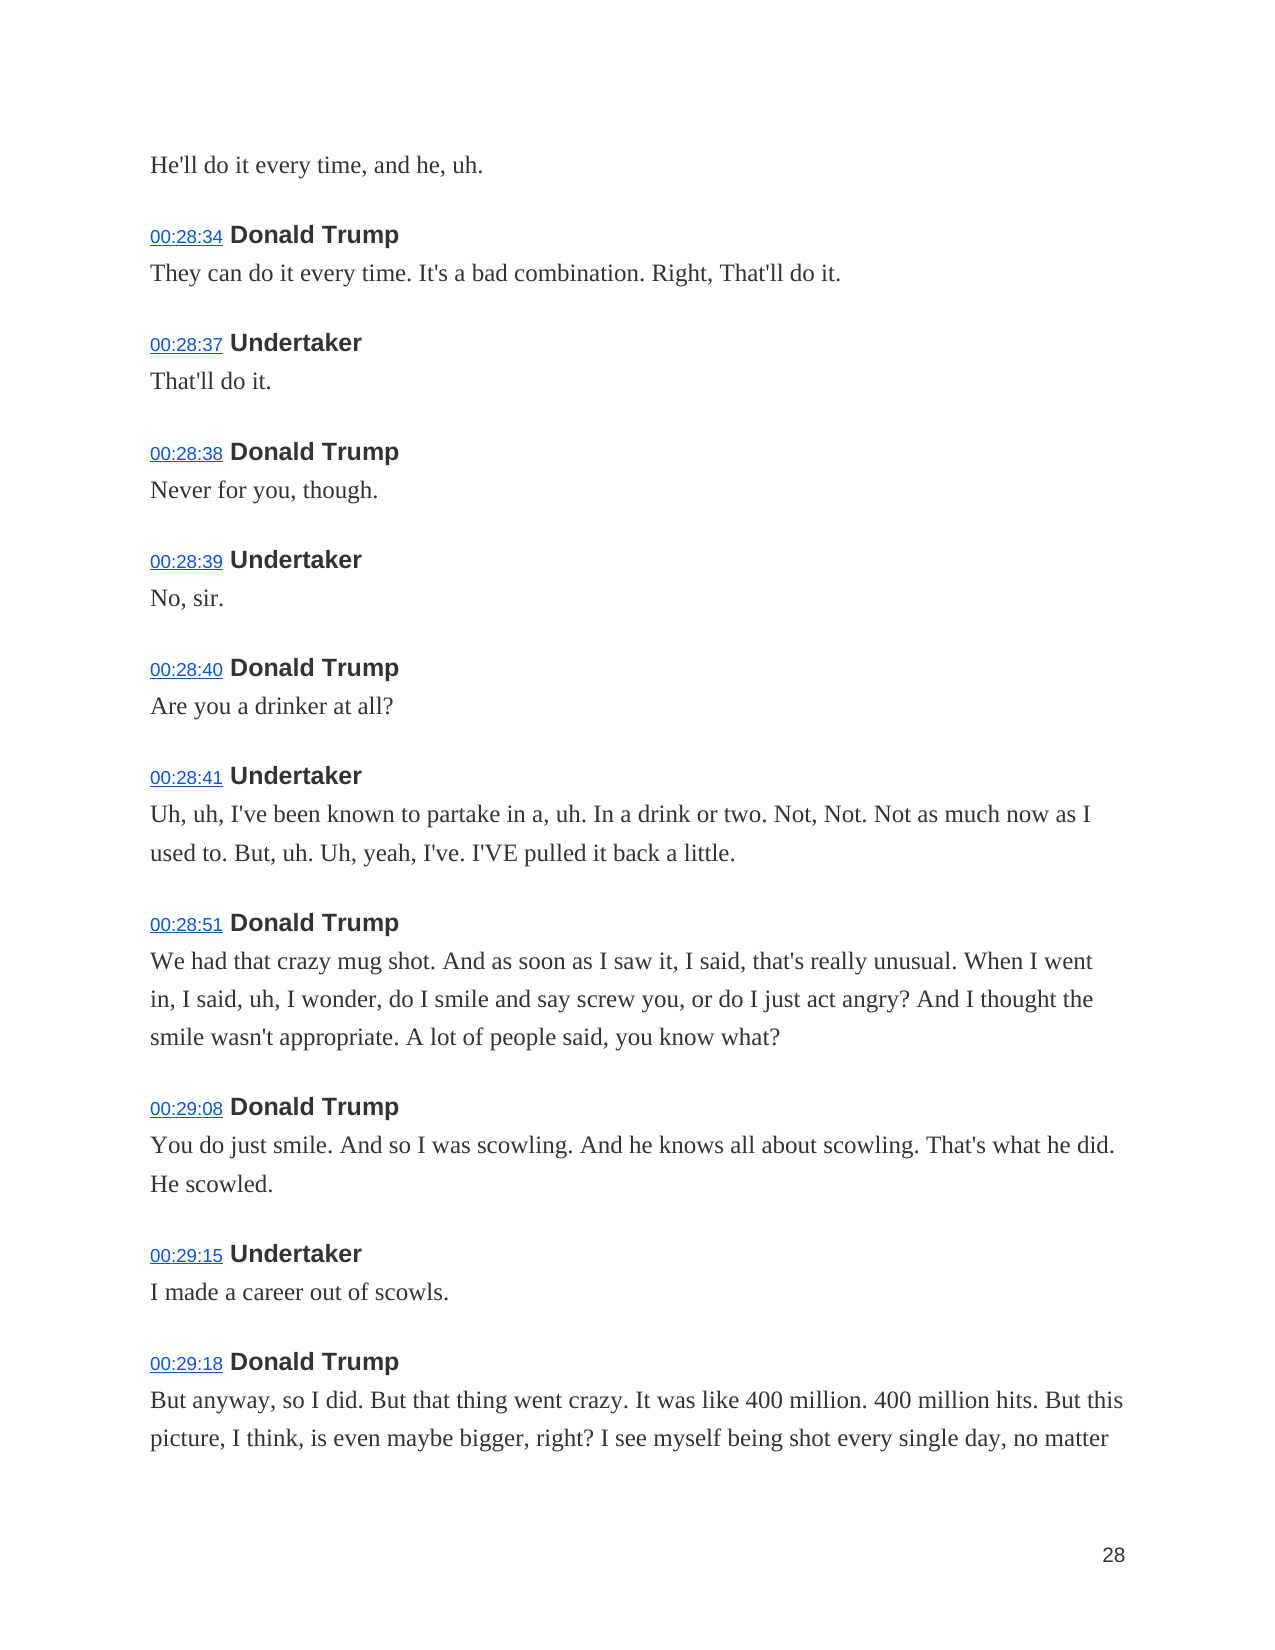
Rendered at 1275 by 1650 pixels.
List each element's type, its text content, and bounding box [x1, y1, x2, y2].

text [150, 1385, 1125, 1452]
text 00:28:39 Undertaker [150, 545, 1125, 573]
text 00:29:08 Donald Trump [150, 1092, 1125, 1121]
text He'll do it every time, and he, uh. [150, 150, 1125, 179]
text They can do it every time. It's a bad combination. Right, That'll do it. [150, 258, 1125, 287]
text 00:28:34 Donald Trump [150, 220, 1125, 249]
text 00:28:37 Undertaker [150, 328, 1125, 357]
text I made a career out of scowls. [150, 1277, 1125, 1306]
text 00:29:18 Donald Trump [150, 1347, 1125, 1376]
text No, sir. [150, 583, 1125, 612]
text 00:29:15 Undertaker [150, 1239, 1125, 1267]
text We had that crazy mug shot. And as soon as I saw it, I said, that's really unusual. When I went in, I said, uh, I wonder, do I smile and say screw you, or do I just act angry? And I thought the smile wasn't appropriate. A lot of people said, you know what? [150, 946, 1125, 1051]
text That'll do it. [150, 366, 1125, 395]
text Never for you, though. [150, 475, 1125, 503]
text Uh, uh, I've been known to partake in a, uh. In a drink or two. Not, Not. Not as much now as I used to. But, uh. Uh, yeah, I've. I'VE pulled it back a little. [150, 799, 1125, 866]
text 00:28:38 Donald Trump [150, 436, 1125, 465]
text Are you a drinker at all? [150, 691, 1125, 720]
text 00:28:40 Donald Trump [150, 653, 1125, 682]
text 00:28:51 Donald Trump [150, 908, 1125, 936]
text You do just smile. And so I was scowling. And he knows all about scowling. That's what he did. He scowled. [150, 1131, 1125, 1197]
text 00:28:41 Undertaker [150, 761, 1125, 790]
